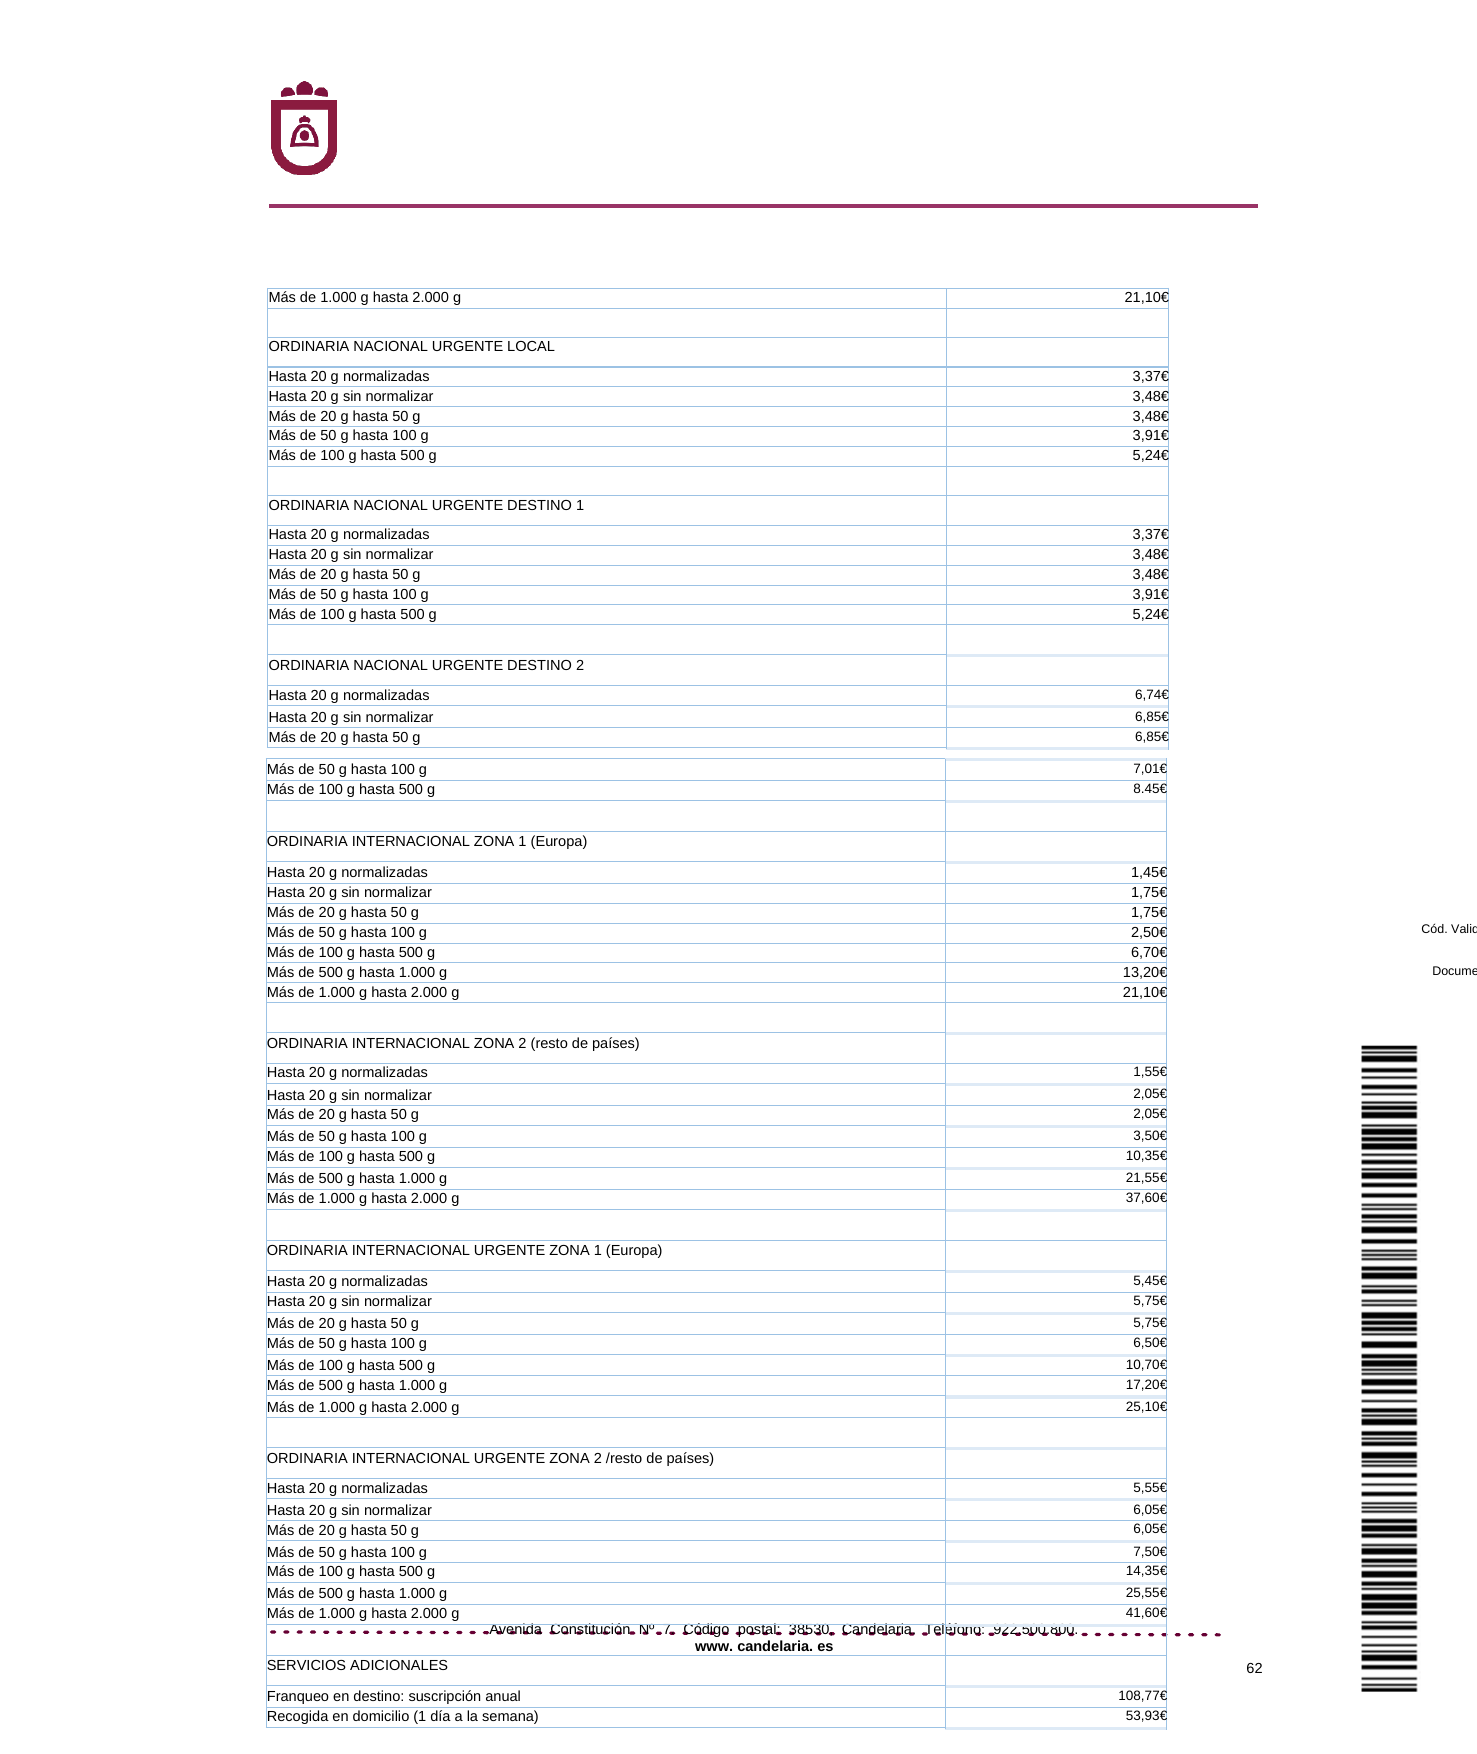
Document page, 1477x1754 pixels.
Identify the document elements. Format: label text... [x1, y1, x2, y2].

table_cell Hasta 20 g sin normalizar [267, 1499, 945, 1520]
table_cell 5,24€ [947, 605, 1168, 624]
table_cell 21,10€ [946, 983, 1166, 1002]
table_cell [946, 1627, 1166, 1655]
table_cell 1,55€ [946, 1064, 1166, 1083]
table_cell Más de 50 g hasta 100 g [268, 427, 946, 446]
table_cell 5,75€ [946, 1293, 1166, 1312]
table_cell Más de 20 g hasta 50 g [267, 1521, 945, 1540]
table_cell Más de 50 g hasta 100 g [267, 1126, 945, 1147]
table_cell 6,74€ [947, 686, 1168, 705]
table_cell 6,85€ [947, 728, 1168, 747]
table_cell 5,55€ [946, 1479, 1166, 1498]
table_cell Más de 100 g hasta 500 g [268, 605, 946, 624]
table_cell 5,24€ [947, 447, 1168, 466]
table_cell 6,85€ [947, 708, 1168, 727]
table_cell [267, 1003, 945, 1032]
table_cell [947, 657, 1168, 685]
table_cell 5,75€ [946, 1315, 1166, 1333]
table_cell 3,48€ [947, 566, 1168, 584]
table_cell 21,10€ [947, 289, 1168, 307]
table_cell Más de 100 g hasta 500 g [268, 447, 946, 466]
table_cell 17,20€ [946, 1376, 1166, 1395]
table_cell 37,60€ [946, 1190, 1166, 1209]
table_cell 41,60€ [946, 1605, 1166, 1624]
table_cell [946, 803, 1166, 831]
table_cell 2,05€ [946, 1086, 1166, 1105]
table_cell 3,37€ [947, 368, 1168, 386]
table_cell 3,48€ [947, 407, 1168, 426]
table_cell Más de 50 g hasta 100 g [267, 924, 945, 942]
table_cell ORDINARIA INTERNACIONAL ZONA 2 (resto de países) [267, 1033, 945, 1063]
table_cell Más de 20 g hasta 50 g [268, 566, 946, 584]
table_cell 6,50€ [946, 1335, 1166, 1353]
table_cell [946, 1241, 1166, 1270]
table_cell [946, 1212, 1166, 1240]
table_cell Recogida en domicilio (1 día a la semana) [267, 1708, 945, 1727]
table_cell Hasta 20 g sin normalizar [268, 387, 946, 406]
table_cell SERVICIOS ADICIONALES [267, 1656, 945, 1685]
table_cell Más de 1.000 g hasta 2.000 g [267, 1396, 945, 1417]
table_cell [946, 832, 1166, 861]
table_cell 10,70€ [946, 1357, 1166, 1375]
table_header Más de 50 g hasta 100 g [267, 759, 945, 780]
table_cell 6,70€ [946, 944, 1166, 962]
table_cell 1,45€ [946, 864, 1166, 883]
table_cell ORDINARIA NACIONAL URGENTE DESTINO 1 [268, 496, 946, 525]
table_cell 25,55€ [946, 1585, 1166, 1604]
table_cell 5,45€ [946, 1273, 1166, 1292]
table_cell Más de 100 g hasta 500 g [267, 781, 945, 800]
table_cell [946, 1003, 1166, 1032]
table_cell Más de 100 g hasta 500 g [267, 1355, 945, 1375]
table_cell [268, 467, 946, 495]
table_cell 108,77€ [946, 1688, 1166, 1707]
table_cell ORDINARIA NACIONAL URGENTE DESTINO 2 [268, 655, 946, 685]
table_cell [947, 338, 1168, 366]
table_cell Hasta 20 g normalizadas [268, 526, 946, 545]
table_cell Hasta 20 g sin normalizar [268, 546, 946, 564]
table_cell Hasta 20 g sin normalizar [267, 884, 945, 903]
table_cell Más de 50 g hasta 100 g [267, 1335, 945, 1353]
table_cell 3,48€ [947, 387, 1168, 406]
table_cell Más de 20 g hasta 50 g [268, 407, 946, 426]
table_cell 14,35€ [946, 1563, 1166, 1582]
table_cell 6,05€ [946, 1521, 1166, 1540]
table_cell [268, 309, 946, 337]
table_cell Hasta 20 g sin normalizar [268, 706, 946, 727]
table_cell 21,55€ [946, 1170, 1166, 1189]
table_cell [267, 1625, 945, 1655]
table_cell [947, 625, 1168, 654]
table_cell Más de 20 g hasta 50 g [267, 1106, 945, 1125]
table_cell [267, 1210, 945, 1240]
table_cell ORDINARIA NACIONAL URGENTE LOCAL [268, 338, 946, 366]
table_cell ORDINARIA INTERNACIONAL URGENTE ZONA 1 (Europa) [267, 1241, 945, 1270]
table_cell Más de 500 g hasta 1.000 g [267, 1168, 945, 1189]
table_cell Más de 20 g hasta 50 g [268, 728, 946, 747]
table_cell ORDINARIA INTERNACIONAL URGENTE ZONA 2 /resto de países) [267, 1448, 945, 1478]
table_cell 10,35€ [946, 1148, 1166, 1167]
table_header 7,01€ [946, 761, 1166, 780]
table_cell 53,93€ [946, 1708, 1166, 1727]
table_cell Más de 20 g hasta 50 g [267, 1313, 945, 1333]
table_cell Más de 1.000 g hasta 2.000 g [267, 983, 945, 1002]
table_cell Más de 500 g hasta 1.000 g [267, 963, 945, 982]
table_cell Hasta 20 g normalizadas [268, 368, 946, 386]
table_cell [267, 1418, 945, 1447]
table_cell Hasta 20 g normalizadas [267, 1271, 945, 1292]
table_cell Hasta 20 g sin normalizar [267, 1084, 945, 1105]
table_cell 8.45€ [946, 781, 1166, 800]
table_cell ORDINARIA INTERNACIONAL ZONA 1 (Europa) [267, 832, 945, 861]
table_cell Más de 500 g hasta 1.000 g [267, 1376, 945, 1395]
table_cell Hasta 20 g normalizadas [267, 1064, 945, 1083]
table_cell Más de 1.000 g hasta 2.000 g [268, 289, 946, 307]
table_cell Más de 20 g hasta 50 g [267, 904, 945, 922]
table_cell [947, 496, 1168, 525]
picture [1362, 1046, 1420, 1691]
table_cell 3,91€ [947, 427, 1168, 446]
table_cell 7,50€ [946, 1543, 1166, 1562]
table_cell Más de 50 g hasta 100 g [268, 586, 946, 604]
table_cell [947, 309, 1168, 337]
table_cell 2,50€ [946, 924, 1166, 942]
table_cell 3,91€ [947, 586, 1168, 604]
table_cell 6,05€ [946, 1501, 1166, 1520]
table_cell 1,75€ [946, 904, 1166, 922]
table_cell Hasta 20 g normalizadas [267, 1479, 945, 1498]
table_cell [268, 625, 946, 654]
table_cell Más de 100 g hasta 500 g [267, 944, 945, 962]
table_cell Más de 50 g hasta 100 g [267, 1541, 945, 1562]
table_cell 1,75€ [946, 884, 1166, 903]
table_cell 3,50€ [946, 1128, 1166, 1147]
picture [271, 81, 337, 175]
table_cell 25,10€ [946, 1399, 1166, 1417]
table_cell Más de 500 g hasta 1.000 g [267, 1583, 945, 1604]
table_cell [946, 1450, 1166, 1478]
table_cell Más de 1.000 g hasta 2.000 g [267, 1190, 945, 1209]
table_cell Franqueo en destino: suscripción anual [267, 1686, 945, 1707]
table_cell 13,20€ [946, 963, 1166, 982]
table_cell [947, 467, 1168, 495]
table_cell 3,48€ [947, 546, 1168, 564]
table_cell Hasta 20 g normalizadas [267, 862, 945, 883]
table_cell Más de 1.000 g hasta 2.000 g [267, 1605, 945, 1624]
table_cell Más de 100 g hasta 500 g [267, 1563, 945, 1582]
table_cell Hasta 20 g sin normalizar [267, 1293, 945, 1312]
table_cell [946, 1418, 1166, 1447]
table_cell 3,37€ [947, 526, 1168, 545]
table_cell [946, 1035, 1166, 1063]
table_cell Más de 100 g hasta 500 g [267, 1148, 945, 1167]
table_cell [267, 801, 945, 831]
table_cell [946, 1656, 1166, 1685]
table_cell 2,05€ [946, 1106, 1166, 1125]
table_cell Hasta 20 g normalizadas [268, 686, 946, 705]
